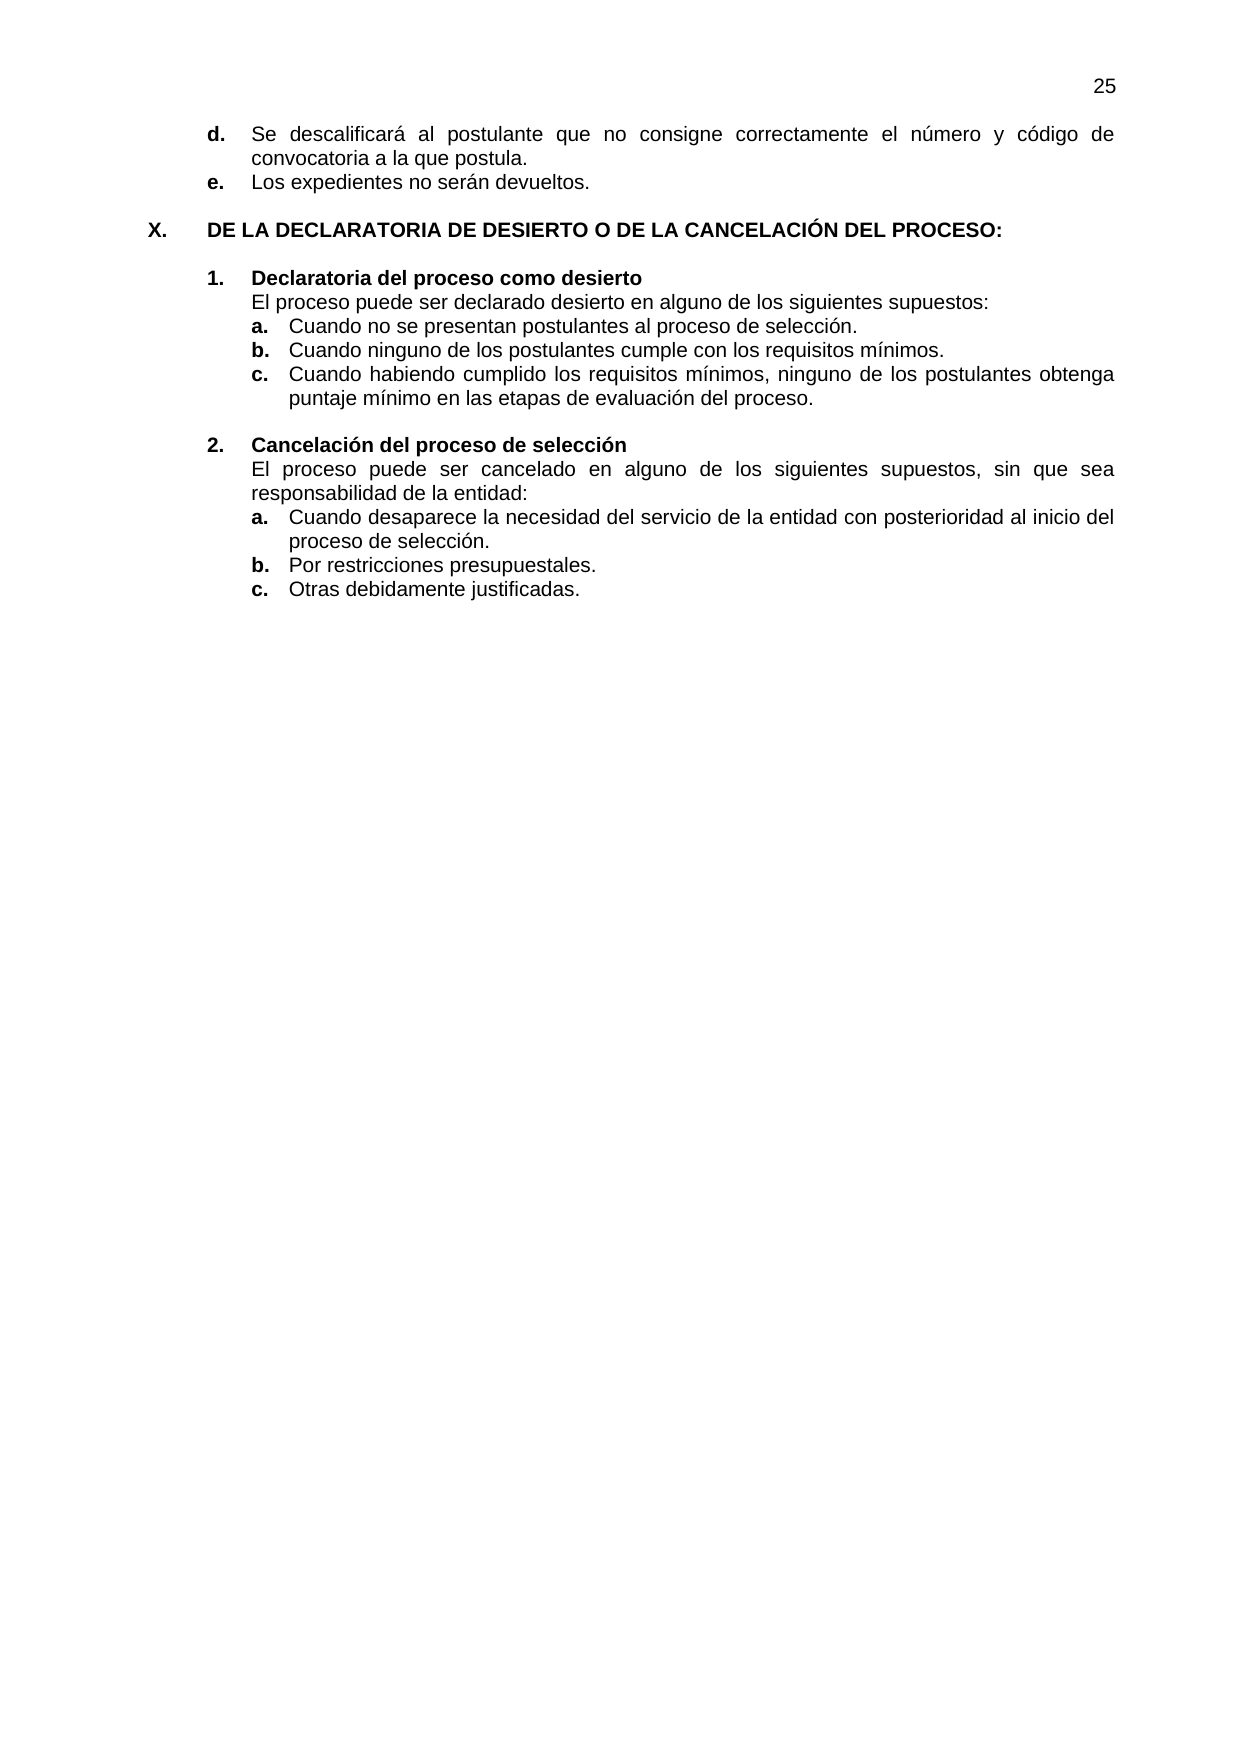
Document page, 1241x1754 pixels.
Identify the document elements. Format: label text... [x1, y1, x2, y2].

title Los expedientes no serán devueltos. [207, 170, 1116, 194]
list Cuando no se presentan postulantes al proceso de selección. [251, 313, 1116, 337]
list Otras debidamente justificadas. [251, 577, 1116, 601]
list Declaratoria del proceso como desierto [207, 266, 1116, 289]
list El proceso puede ser declarado desierto en alguno de los siguientes supuestos: [251, 289, 1116, 313]
list Cuando habiendo cumplido los requisitos mínimos, ninguno de los postulantes obtenga puntaje mínimo en las etapas de evaluación del proceso. [251, 361, 1116, 409]
title Se descalificará al postulante que no consigne correctamente el número y código de convocatoria a la que postula. [207, 122, 1116, 170]
list Cancelación del proceso de selección [207, 433, 1116, 457]
list El proceso puede ser cancelado en alguno de los siguientes supuestos, sin que sea responsabilidad de la entidad: [251, 457, 1116, 505]
list Cuando desaparece la necesidad del servicio de la entidad con posterioridad al inicio del proceso de selección. [251, 505, 1116, 553]
list DE LA DECLARATORIA DE DESIERTO O DE LA CANCELACIÓN DEL PROCESO: [148, 218, 1116, 242]
list Por restricciones presupuestales. [251, 553, 1116, 577]
list Cuando ninguno de los postulantes cumple con los requisitos mínimos. [251, 337, 1116, 361]
